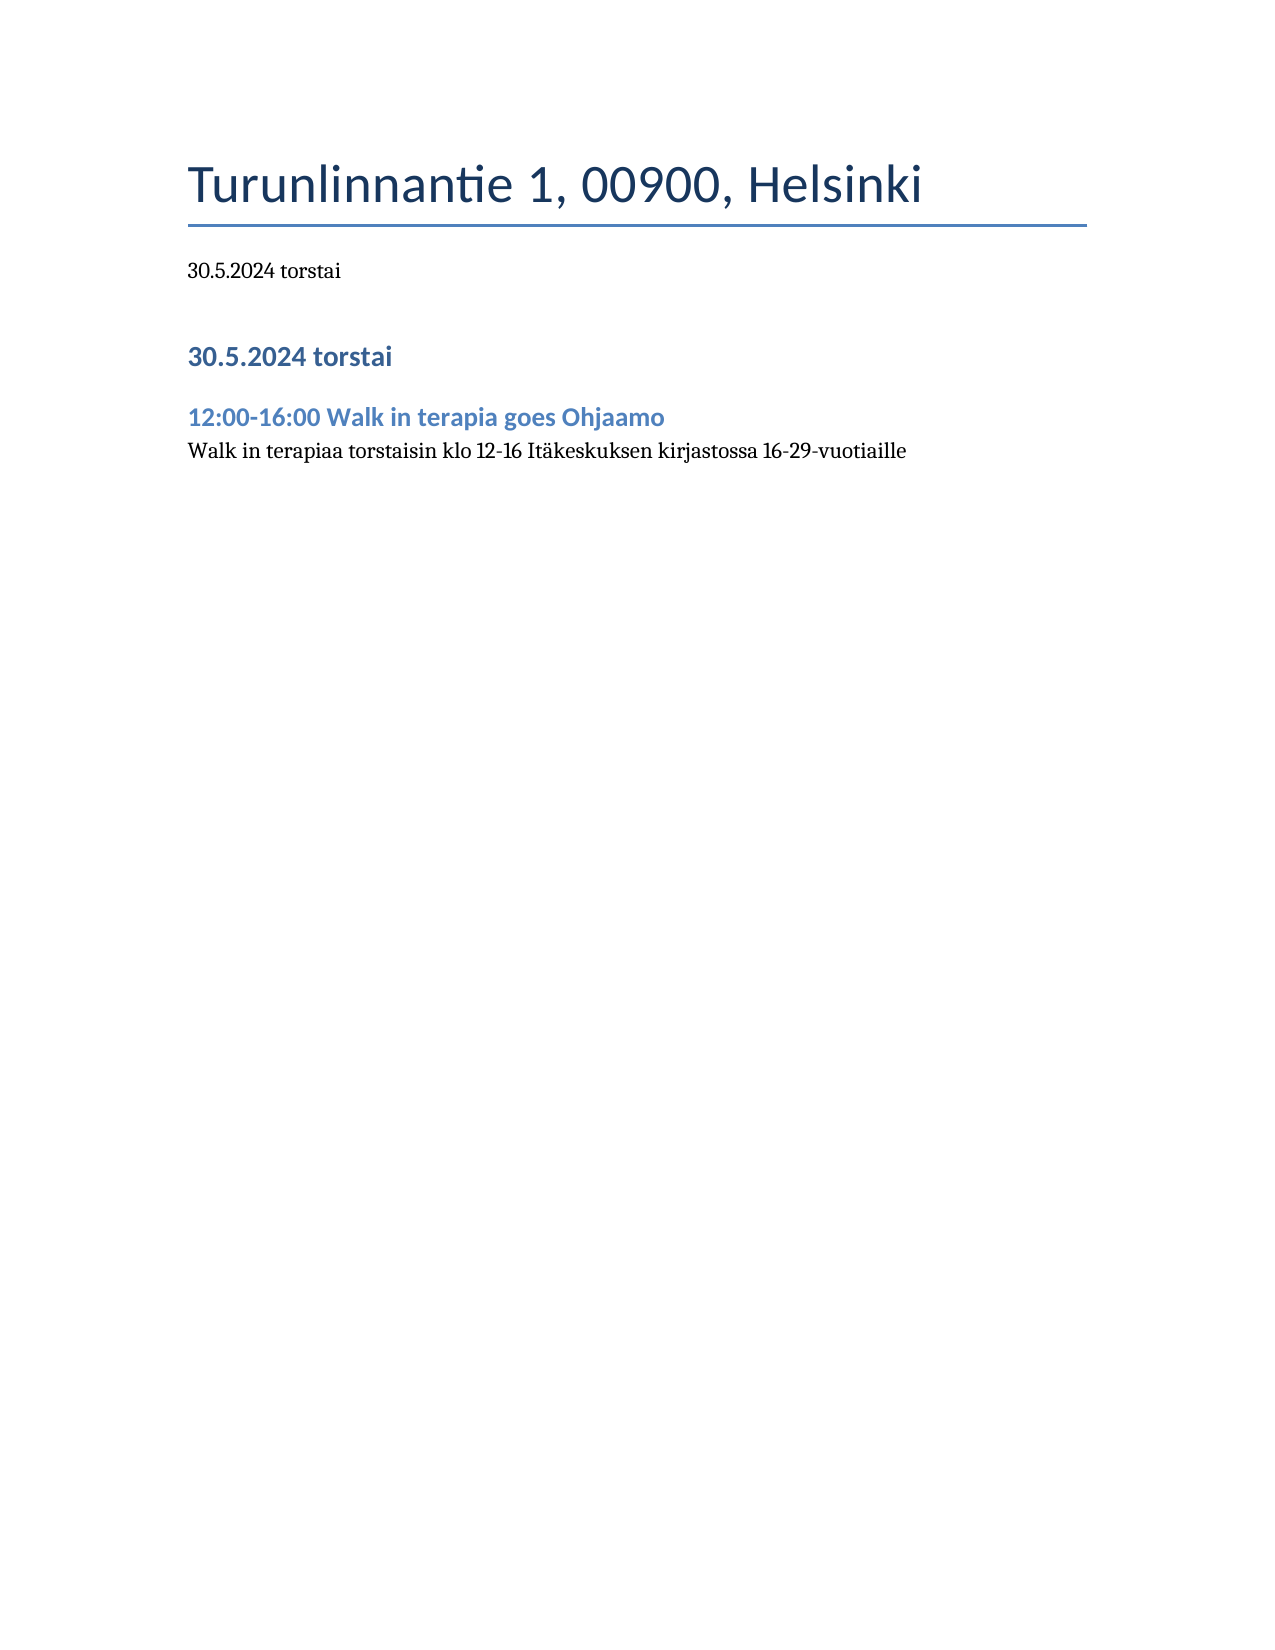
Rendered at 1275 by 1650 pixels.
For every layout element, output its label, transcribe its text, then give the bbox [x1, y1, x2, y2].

subtitle 12:00-16:00 Walk in terapia goes Ohjaamo [187, 400, 1087, 433]
text Walk in terapiaa torstaisin klo 12-16 Itäkeskuksen kirjastossa 16-29-vuotiaille [187, 438, 1087, 464]
subtitle 30.5.2024 torstai [187, 338, 1087, 374]
title Turunlinnantie 1, 00900, Helsinki [187, 150, 1087, 227]
text 30.5.2024 torstai [187, 258, 1087, 284]
